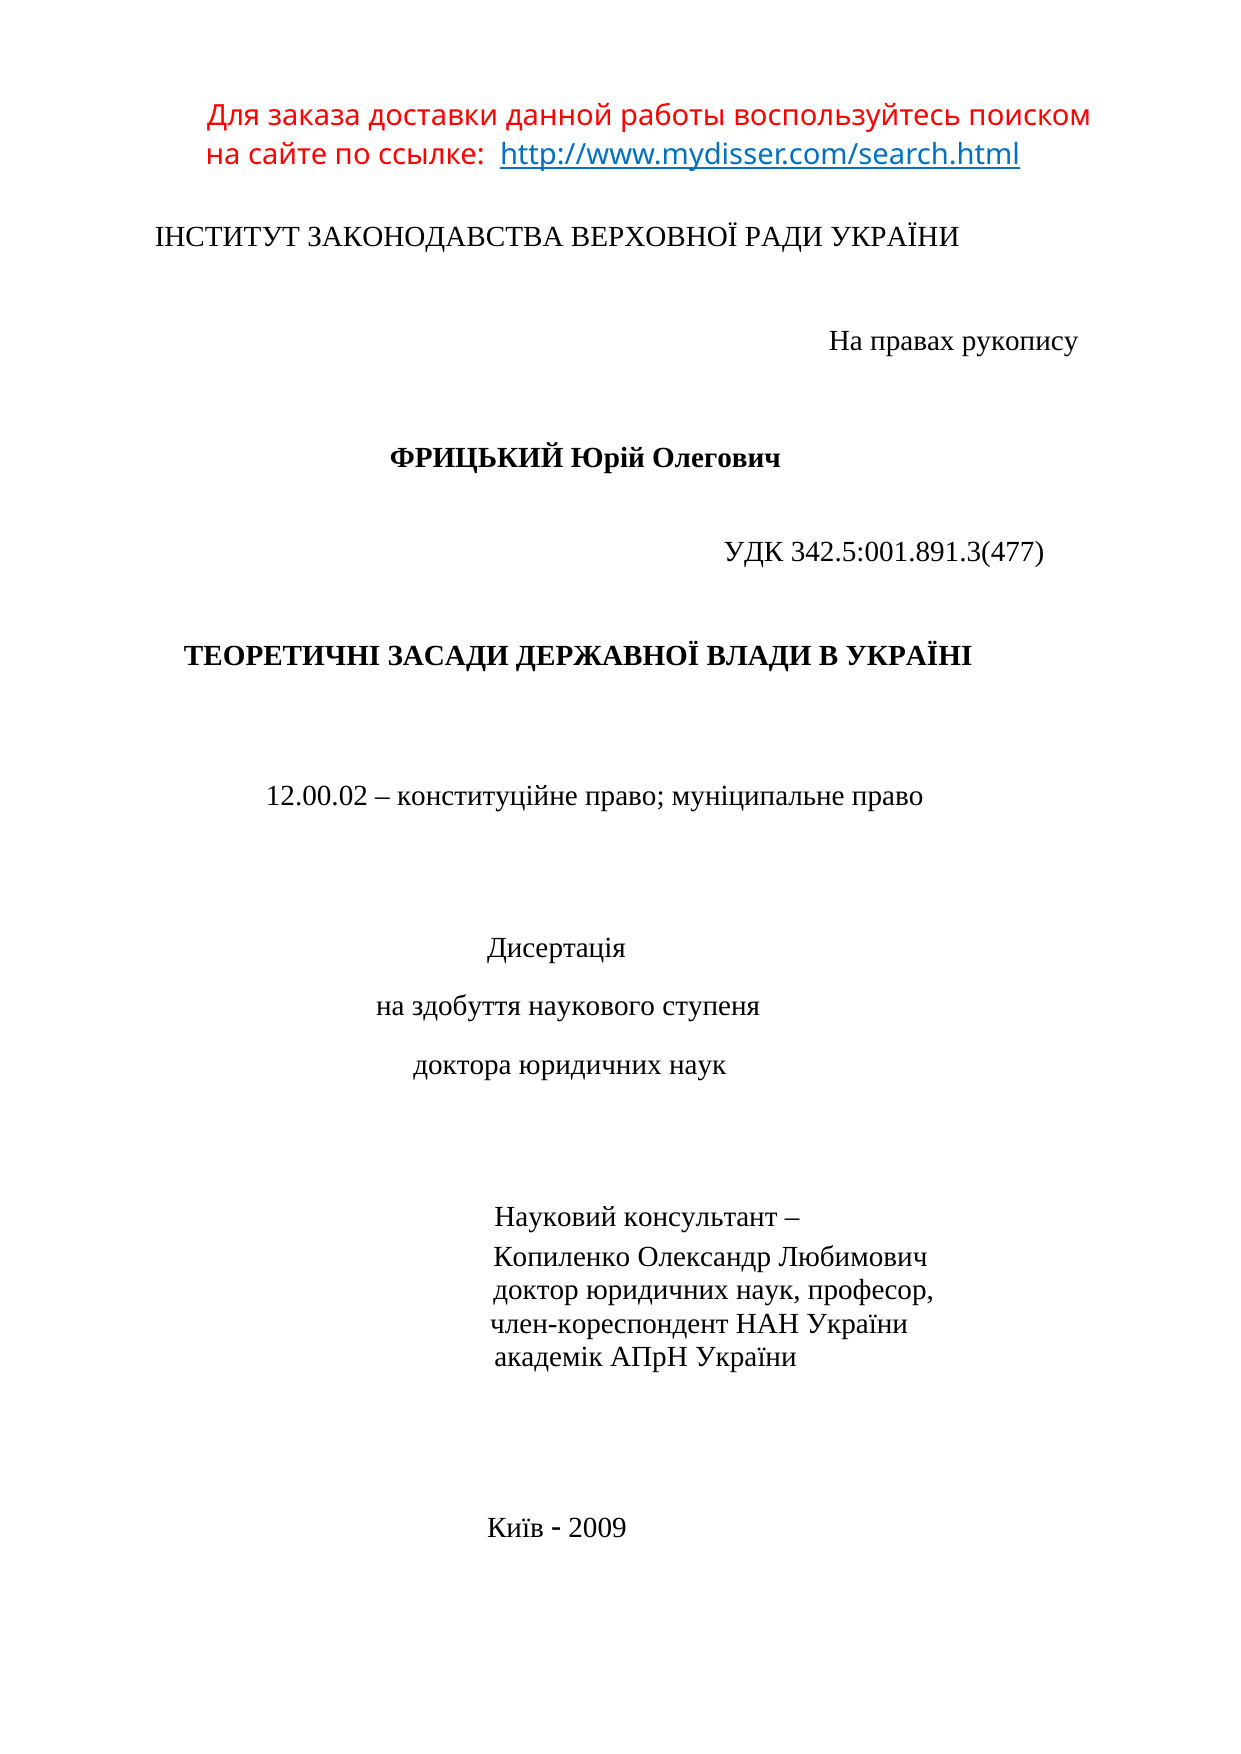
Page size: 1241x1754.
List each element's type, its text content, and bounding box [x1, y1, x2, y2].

text УДК 342.5:001.891.3(477) [118, 534, 1107, 568]
text академік АПрН України [118, 1339, 1107, 1373]
text 12.00.02 – конституційне право; муніципальне право [118, 778, 1107, 811]
text Науковий консультант – [487, 1199, 1107, 1233]
text На правах рукопису [118, 323, 1107, 357]
text ТЕОРЕТИЧНІ ЗАСАДИ ДЕРЖАВНОЇ ВЛАДИ В УКРАЇНІ [118, 638, 1107, 672]
text член-кореспондент НАН України [118, 1306, 1107, 1339]
text ФРИЦЬКИЙ Юрій Олегович [118, 441, 1107, 474]
text ІНСТИТУТ ЗАКОНОДАВСТВА ВЕРХОВНОЇ РАДИ УКРАЇНИ [118, 219, 1107, 253]
text Київ 2009 [487, 1489, 1107, 1544]
text доктора юридичних наук [118, 1047, 1107, 1081]
text на здобуття наукового ступеня [118, 988, 1107, 1022]
text Дисертація [118, 930, 1107, 963]
text Копиленко Олександр Любимович [118, 1239, 1107, 1272]
text доктор юридичних наук, професор, [118, 1272, 1107, 1306]
